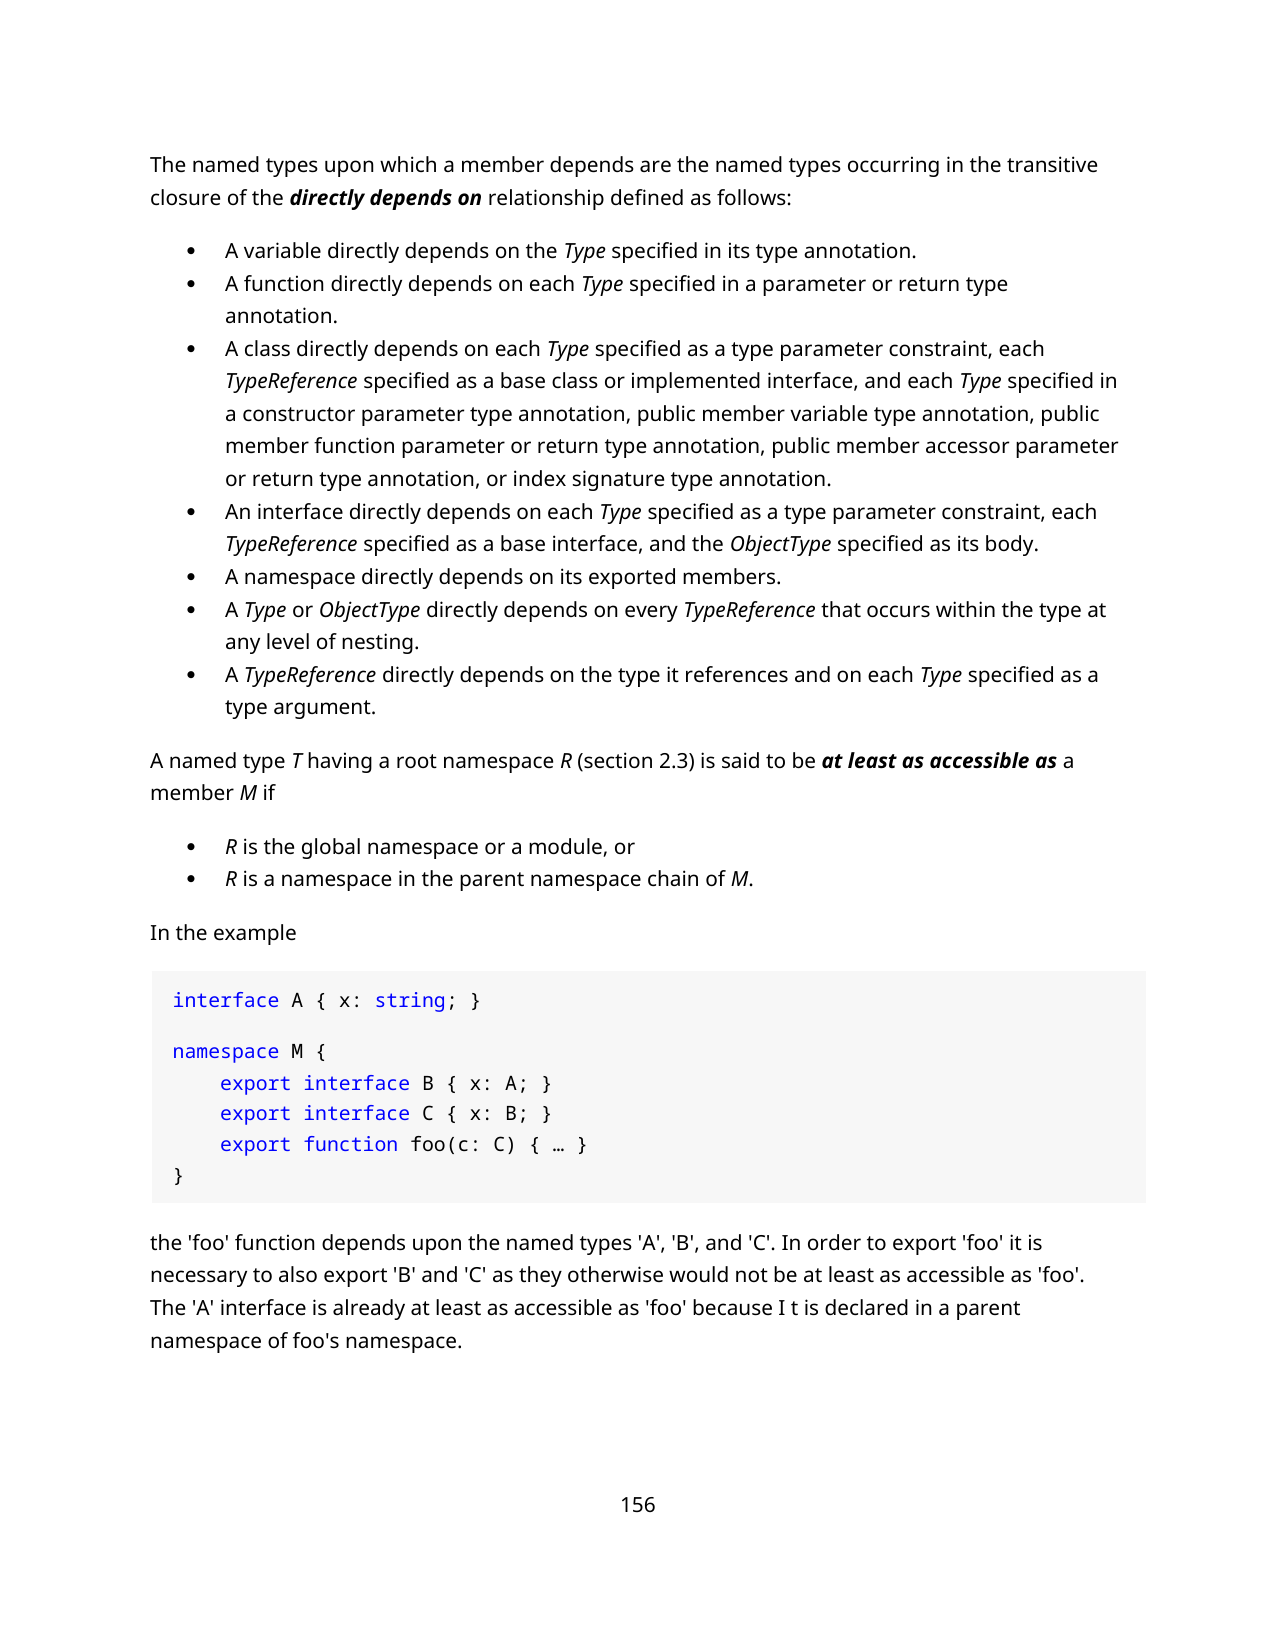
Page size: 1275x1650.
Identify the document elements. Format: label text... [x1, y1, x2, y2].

list An interface directly depends on each Type specified as a type parameter constraint, each TypeReference specified as a base interface, and the ObjectType specified as its body. [187, 497, 1125, 558]
text A named type T having a root namespace R (section 2.3) is said to be at least as accessible as a member M if [150, 746, 1125, 807]
list A Type or ObjectType directly depends on every TypeReference that occurs within the type at any level of nesting. [187, 595, 1125, 656]
list A class directly depends on each Type specified as a type parameter constraint, each TypeReference specified as a base class or implemented interface, and each Type specified in a constructor parameter type annotation, public member variable type annotation, public member function parameter or return type annotation, public member accessor parameter or return type annotation, or index signature type annotation. [187, 334, 1125, 493]
list R is a namespace in the parent namespace chain of M. [187, 864, 1125, 893]
list A namespace directly depends on its exported members. [187, 562, 1125, 591]
text the 'foo' function depends upon the named types 'A', 'B', and 'C'. In order to export 'foo' it is necessary to also export 'B' and 'C' as they otherwise would not be at least as accessible as 'foo'. The 'A' interface is already at least as accessible as 'foo' because I t is declared in a parent namespace of foo's namespace. [150, 1228, 1125, 1354]
list A function directly depends on each Type specified in a parameter or return type annotation. [187, 269, 1125, 330]
text In the example [150, 918, 1125, 946]
text interface A { x: string; } [164, 984, 1133, 1013]
text The named types upon which a member depends are the named types occurring in the transitive closure of the directly depends on relationship defined as follows: [150, 150, 1125, 211]
text namespace M { export interface B { x: A; } export interface C { x: B; } export function foo(c: C) { … } } [164, 1023, 1133, 1191]
list A variable directly depends on the Type specified in its type annotation. [187, 236, 1125, 264]
list R is the global namespace or a module, or [187, 832, 1125, 860]
list A TypeReference directly depends on the type it references and on each Type specified as a type argument. [187, 660, 1125, 721]
